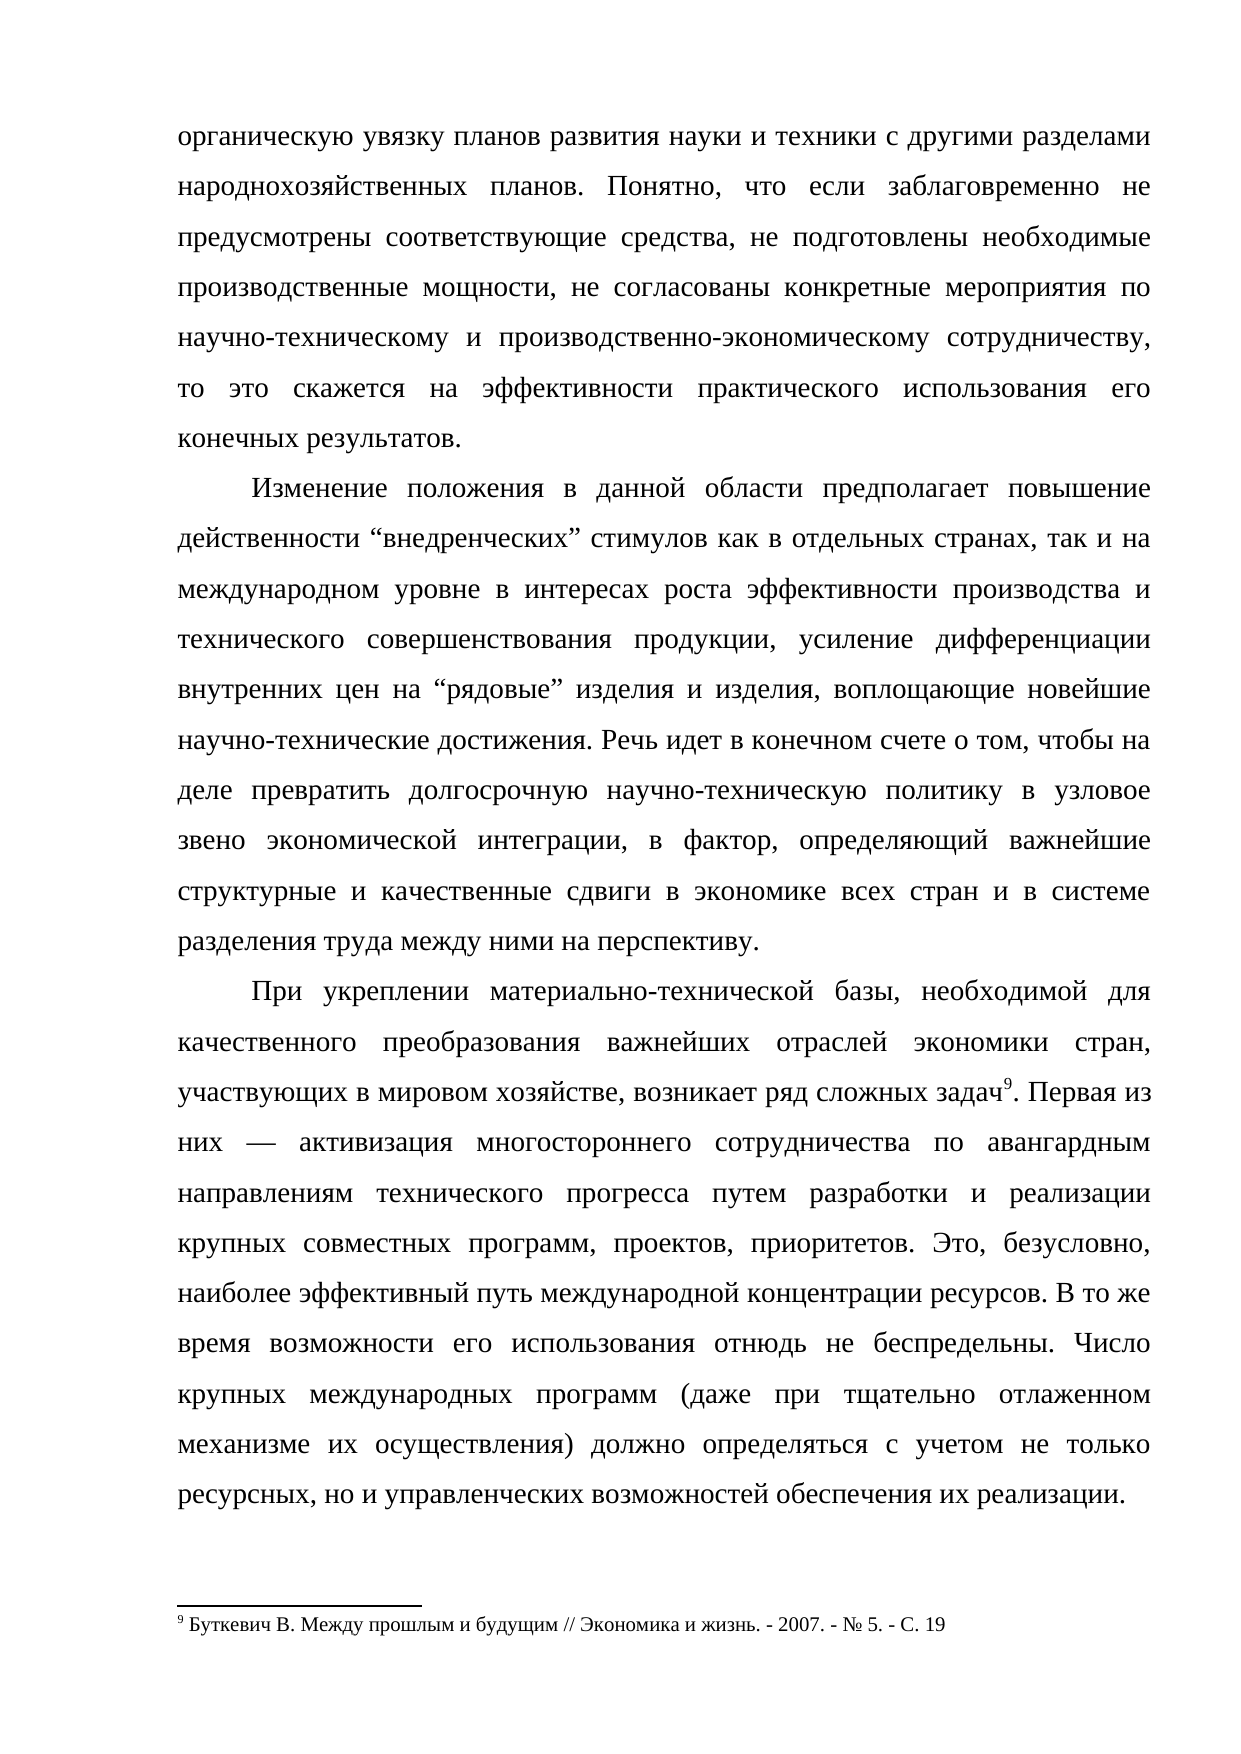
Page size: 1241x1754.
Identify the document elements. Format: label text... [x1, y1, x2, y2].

text При укреплении материально-технической базы, необходимой для качественного преобразования важнейших отраслей экономики стран, участвующих в мировом хозяйстве, возникает ряд сложных задач. Первая из них — активизация многостороннего сотрудничества по авангардным направлениям технического прогресса путем разработки и реализации крупных совместных программ, проектов, приоритетов. Это, безусловно, наиболее эффективный путь международной концентрации ресурсов. В то же время возможности его использования отнюдь не беспредельны. Число крупных международных программ (даже при тщательно отлаженном механизме их осуществления) должно определяться с учетом не только ресурсных, но и управленческих возможностей обеспечения их реализации. [177, 973, 1152, 1510]
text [177, 118, 1152, 453]
text Изменение положения в данной области предполагает повышение действенности “внедренческих” стимулов как в отдельных странах, так и на международном уровне в интересах роста эффективности производства и технического совершенствования продукции, усиление дифференциации внутренних цен на “рядовые” изделия и изделия, воплощающие новейшие научно-технические достижения. Речь идет в конечном счете о том, чтобы на деле превратить долгосрочную научно-техническую политику в узловое звено экономической интеграции, в фактор, определяющий важнейшие структурные и качественные сдвиги в экономике всех стран и в системе разделения труда между ними на перспективу. [177, 470, 1152, 957]
